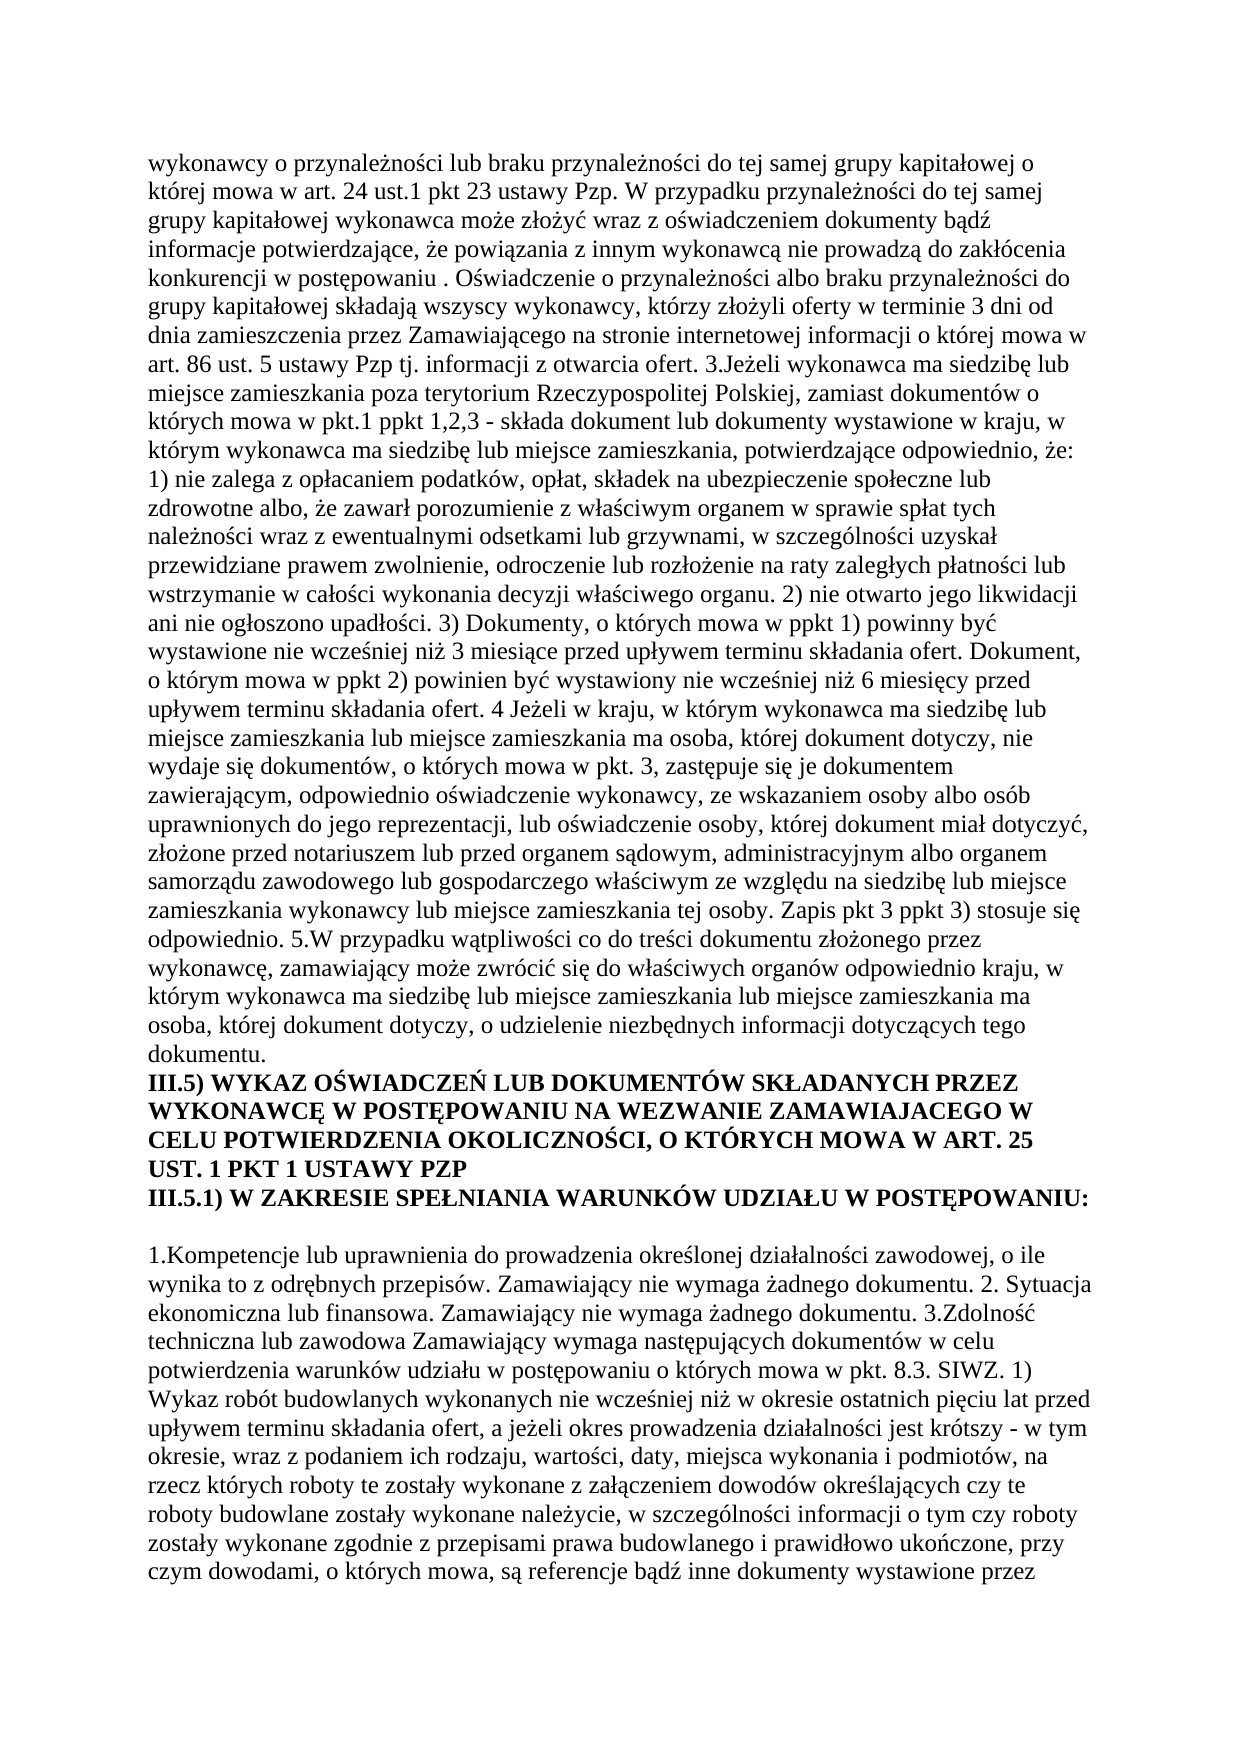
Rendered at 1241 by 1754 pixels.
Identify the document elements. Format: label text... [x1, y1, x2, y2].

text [148, 148, 1093, 1068]
text III.5) WYKAZ OŚWIADCZEŃ LUB DOKUMENTÓW SKŁADANYCH PRZEZ WYKONAWCĘ W POSTĘPOWANIU NA WEZWANIE ZAMAWIAJACEGO W CELU POTWIERDZENIA OKOLICZNOŚCI, O KTÓRYCH MOWA W ART. 25 UST. 1 PKT 1 USTAWY PZP [148, 1068, 1093, 1183]
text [148, 1183, 1093, 1585]
